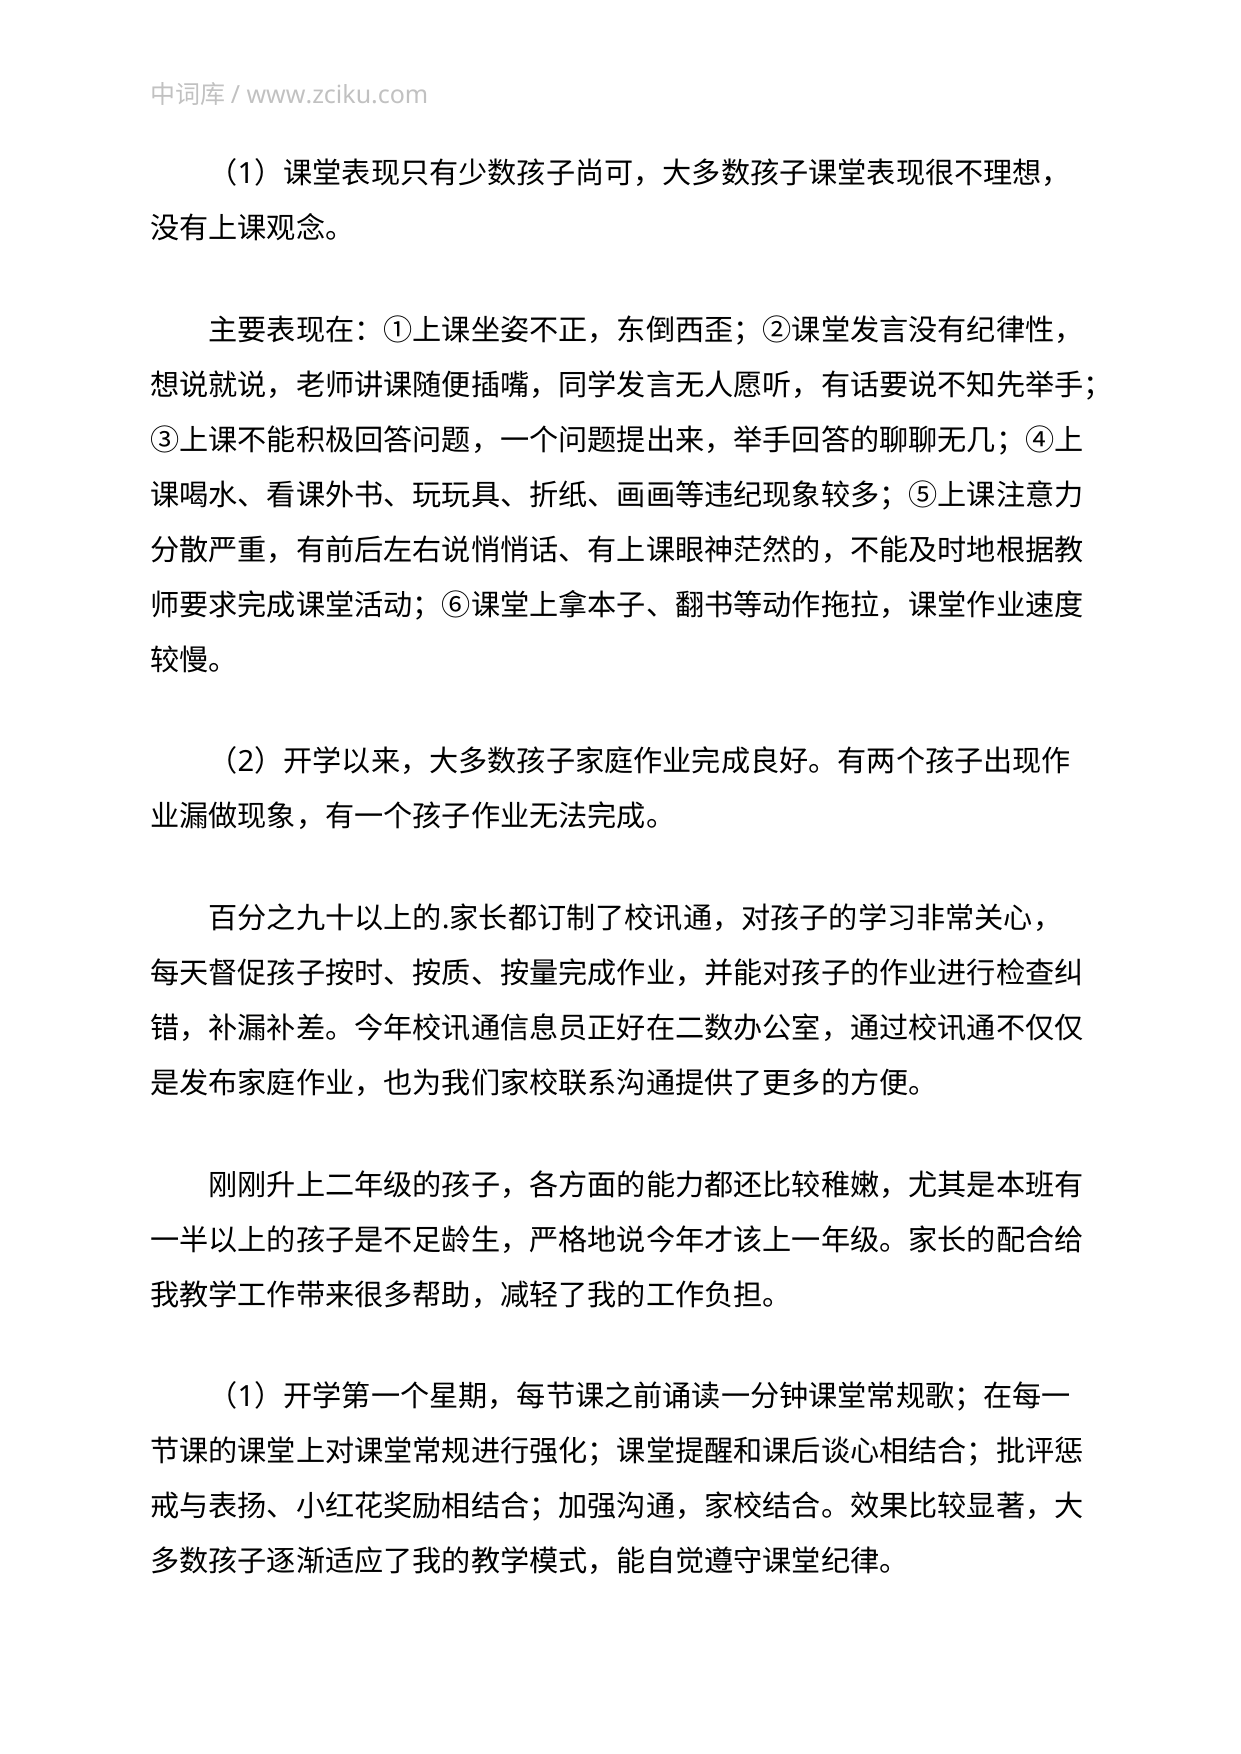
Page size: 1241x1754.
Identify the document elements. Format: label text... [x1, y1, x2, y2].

text 百分之九十以上的.家长都订制了校讯通，对孩子的学习非常关心，每天督促孩子按时、按质、按量完成作业，并能对孩子的作业进行检查纠错，补漏补差。今年校讯通信息员正好在二数办公室，通过校讯通不仅仅是发布家庭作业，也为我们家校联系沟通提供了更多的方便。 [150, 895, 1090, 1102]
text （2）开学以来，大多数孩子家庭作业完成良好。有两个孩子出现作业漏做现象，有一个孩子作业无法完成。 [150, 738, 1090, 835]
text （1）课堂表现只有少数孩子尚可，大多数孩子课堂表现很不理想，没有上课观念。 [150, 150, 1090, 247]
text 主要表现在：①上课坐姿不正，东倒西歪；②课堂发言没有纪律性，想说就说，老师讲课随便插嘴，同学发言无人愿听，有话要说不知先举手；③上课不能积极回答问题，一个问题提出来，举手回答的聊聊无几；④上课喝水、看课外书、玩玩具、折纸、画画等违纪现象较多；⑤上课注意力分散严重，有前后左右说悄悄话、有上课眼神茫然的，不能及时地根据教师要求完成课堂活动；⑥课堂上拿本子、翻书等动作拖拉，课堂作业速度较慢。 [150, 307, 1090, 678]
text （1）开学第一个星期，每节课之前诵读一分钟课堂常规歌；在每一节课的课堂上对课堂常规进行强化；课堂提醒和课后谈心相结合；批评惩戒与表扬、小红花奖励相结合；加强沟通，家校结合。效果比较显著，大多数孩子逐渐适应了我的教学模式，能自觉遵守课堂纪律。 [150, 1373, 1090, 1580]
text 刚刚升上二年级的孩子，各方面的能力都还比较稚嫩，尤其是本班有一半以上的孩子是不足龄生，严格地说今年才该上一年级。家长的配合给我教学工作带来很多帮助，减轻了我的工作负担。 [150, 1161, 1090, 1313]
